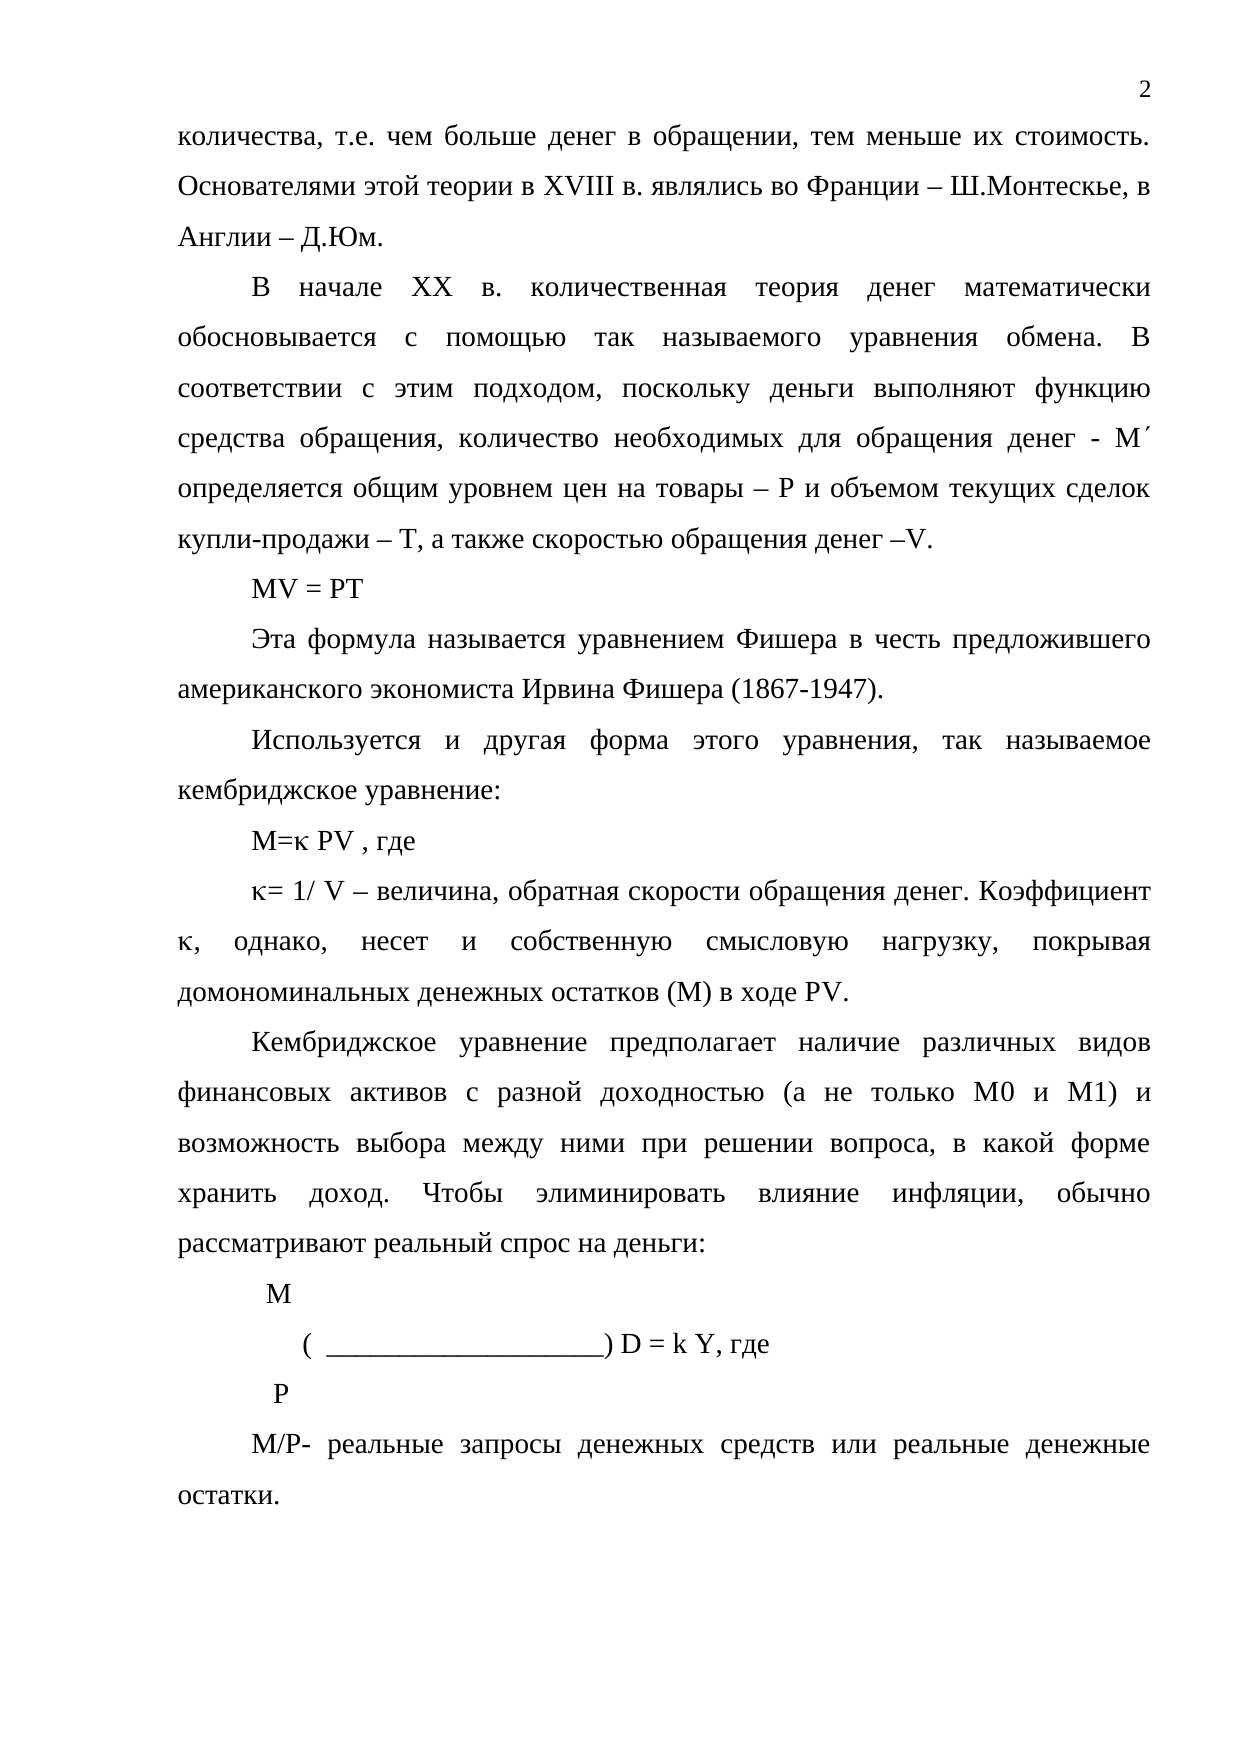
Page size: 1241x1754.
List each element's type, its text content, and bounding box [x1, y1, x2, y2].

text М [177, 1276, 1152, 1309]
text = 1/ V – величина, обратная скорости обращения денег. Коэффициент , однако, несет и собственную смысловую нагрузку, покрывая домономинальных денежных остатков (М) в ходе РV. [177, 873, 1152, 1007]
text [177, 118, 1152, 252]
text Кембриджское уравнение предполагает наличие различных видов финансовых активов с разной доходностью (а не только М0 и М1) и возможность выбора между ними при решении вопроса, в какой форме хранить доход. Чтобы элиминировать влияние инфляции, обычно рассматривают реальный спрос на деньги: [177, 1024, 1152, 1259]
text М/Р- реальные запросы денежных средств или реальные денежные остатки. [177, 1427, 1152, 1511]
text Р [177, 1376, 1152, 1410]
text МV = РТ [177, 571, 1152, 604]
text Используется и другая форма этого уравнения, так называемое кембриджское уравнение: [177, 722, 1152, 806]
text В начале XX в. количественная теория денег математически обосновывается с помощью так называемого уравнения обмена. В соответствии с этим подходом, поскольку деньги выполняют функцию средства обращения, количество необходимых для обращения денег - М определяется общим уровнем цен на товары – Р и объемом текущих сделок купли-продажи – Т, а также скоростью обращения денег –V. [177, 269, 1152, 554]
text М= РV , где [177, 823, 1152, 856]
text Эта формула называется уравнением Фишера в честь предложившего американского экономиста Ирвина Фишера (1867-1947). [177, 621, 1152, 705]
text ( ___________________) D = k Y, где [177, 1326, 1152, 1359]
